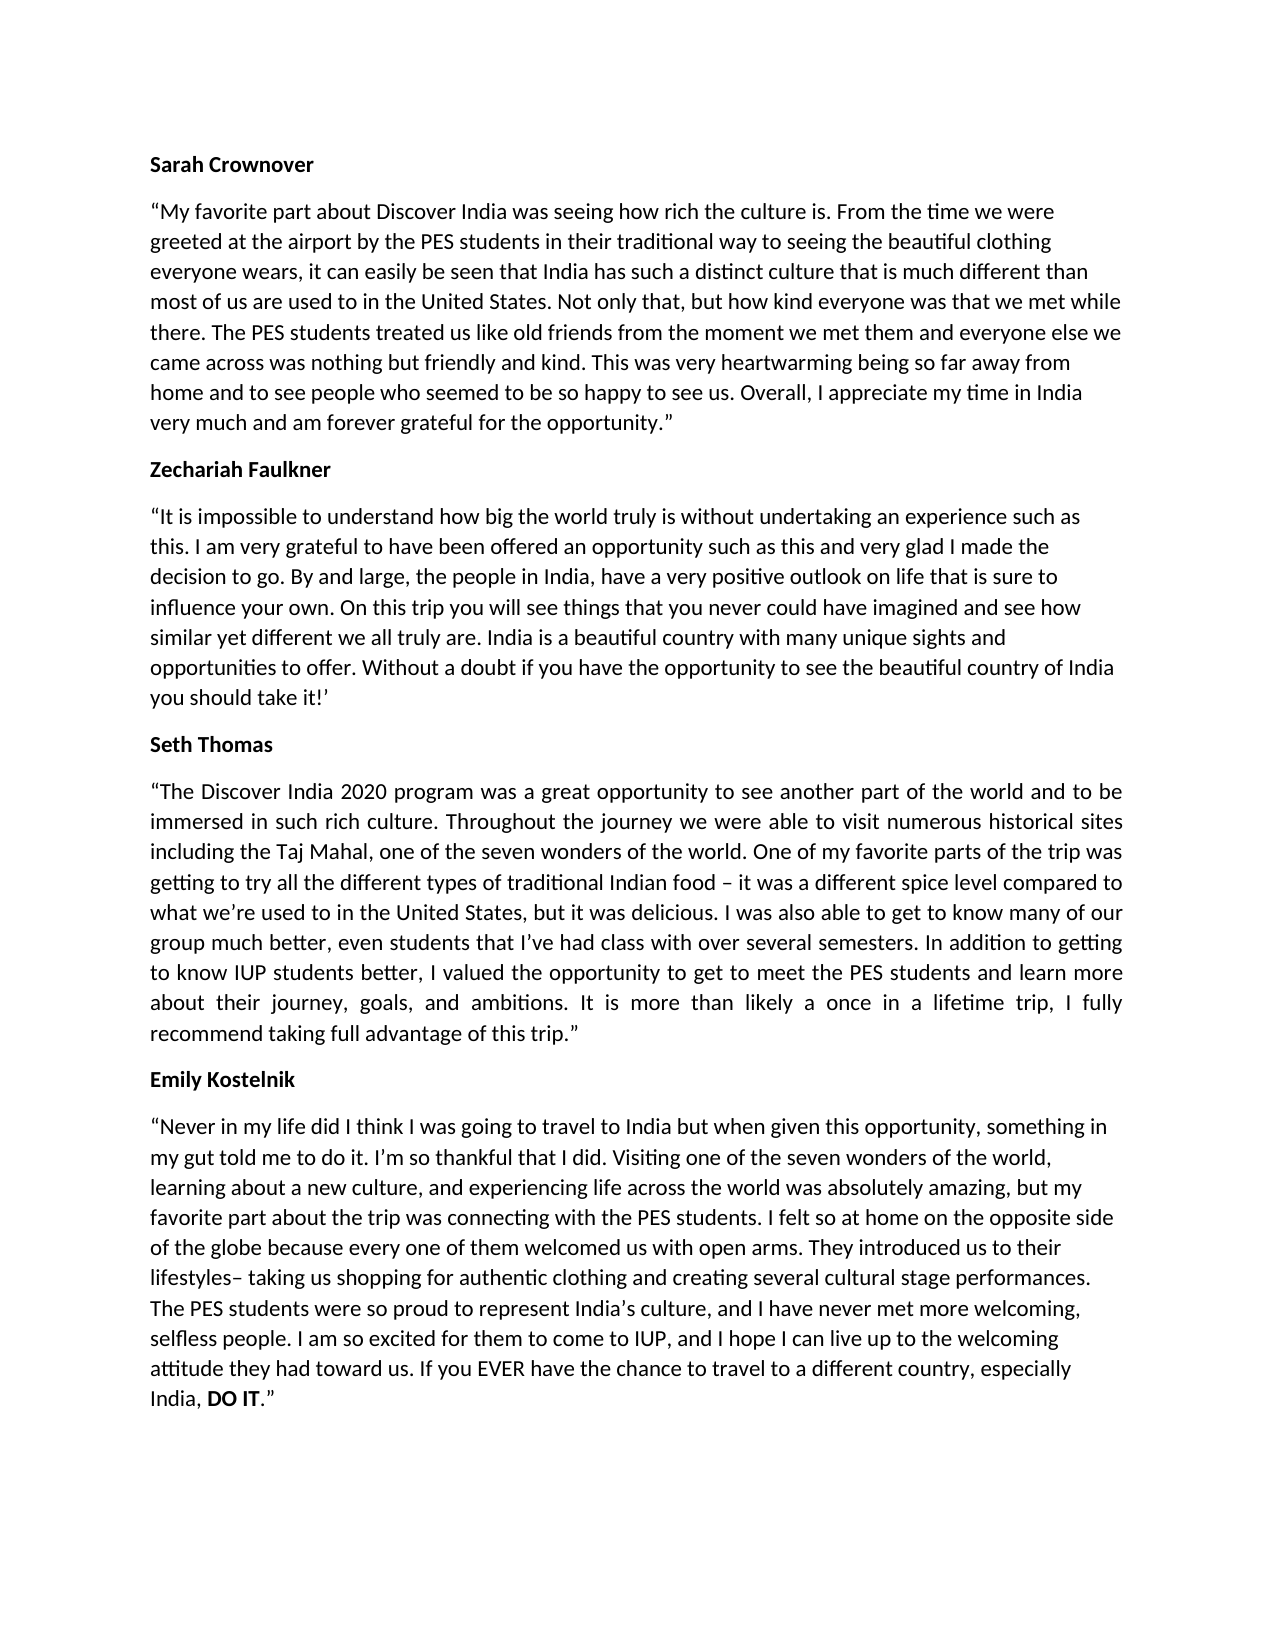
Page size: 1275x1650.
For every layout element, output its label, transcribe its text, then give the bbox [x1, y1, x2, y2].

text Emily Kostelnik [150, 1066, 1125, 1094]
text “The Discover India 2020 program was a great opportunity to see another part of the world and to be immersed in such rich culture. Throughout the journey we were able to visit numerous historical sites including the Taj Mahal, one of the seven wonders of the world. One of my favorite parts of the trip was getting to try all the different types of traditional Indian food – it was a different spice level compared to what we’re used to in the United States, but it was delicious. I was also able to get to know many of our group much better, even students that I’ve had class with over several semesters. In addition to getting to know IUP students better, I valued the opportunity to get to meet the PES students and learn more about their journey, goals, and ambitions. It is more than likely a once in a lifetime trip, I fully recommend taking full advantage of this trip.” [150, 777, 1125, 1047]
text “My favorite part about Discover India was seeing how rich the culture is. From the time we were greeted at the airport by the PES students in their traditional way to seeing the beautiful clothing everyone wears, it can easily be seen that India has such a distinct culture that is much different than most of us are used to in the United States. Not only that, but how kind everyone was that we met while there. The PES students treated us like old friends from the moment we met them and everyone else we came across was nothing but friendly and kind. This was very heartwarming being so far away from home and to see people who seemed to be so happy to see us. Overall, I appreciate my time in India very much and am forever grateful for the opportunity.” [150, 197, 1125, 436]
text “It is impossible to understand how big the world truly is without undertaking an experience such as this. I am very grateful to have been offered an opportunity such as this and very glad I made the decision to go. By and large, the people in India, have a very positive outlook on life that is sure to influence your own. On this trip you will see things that you never could have imagined and see how similar yet different we all truly are. India is a beautiful country with many unique sights and opportunities to offer. Without a doubt if you have the opportunity to see the beautiful country of India you should take it!’ [150, 502, 1125, 711]
text Seth Thomas [150, 730, 1125, 758]
text Zechariah Faulkner [150, 455, 1125, 483]
text “Never in my life did I think I was going to travel to India but when given this opportunity, something in my gut told me to do it. I’m so thankful that I did. Visiting one of the seven wonders of the world, learning about a new culture, and experiencing life across the world was absolutely amazing, but my favorite part about the trip was connecting with the PES students. I felt so at home on the opposite side of the globe because every one of them welcomed us with open arms. They introduced us to their lifestyles– taking us shopping for authentic clothing and creating several cultural stage performances. The PES students were so proud to represent India’s culture, and I have never met more welcoming, selfless people. I am so excited for them to come to IUP, and I hope I can live up to the welcoming attitude they had toward us. If you EVER have the chance to travel to a different country, especially India, DO IT.” [150, 1112, 1125, 1412]
text Sarah Crownover [150, 150, 1125, 178]
